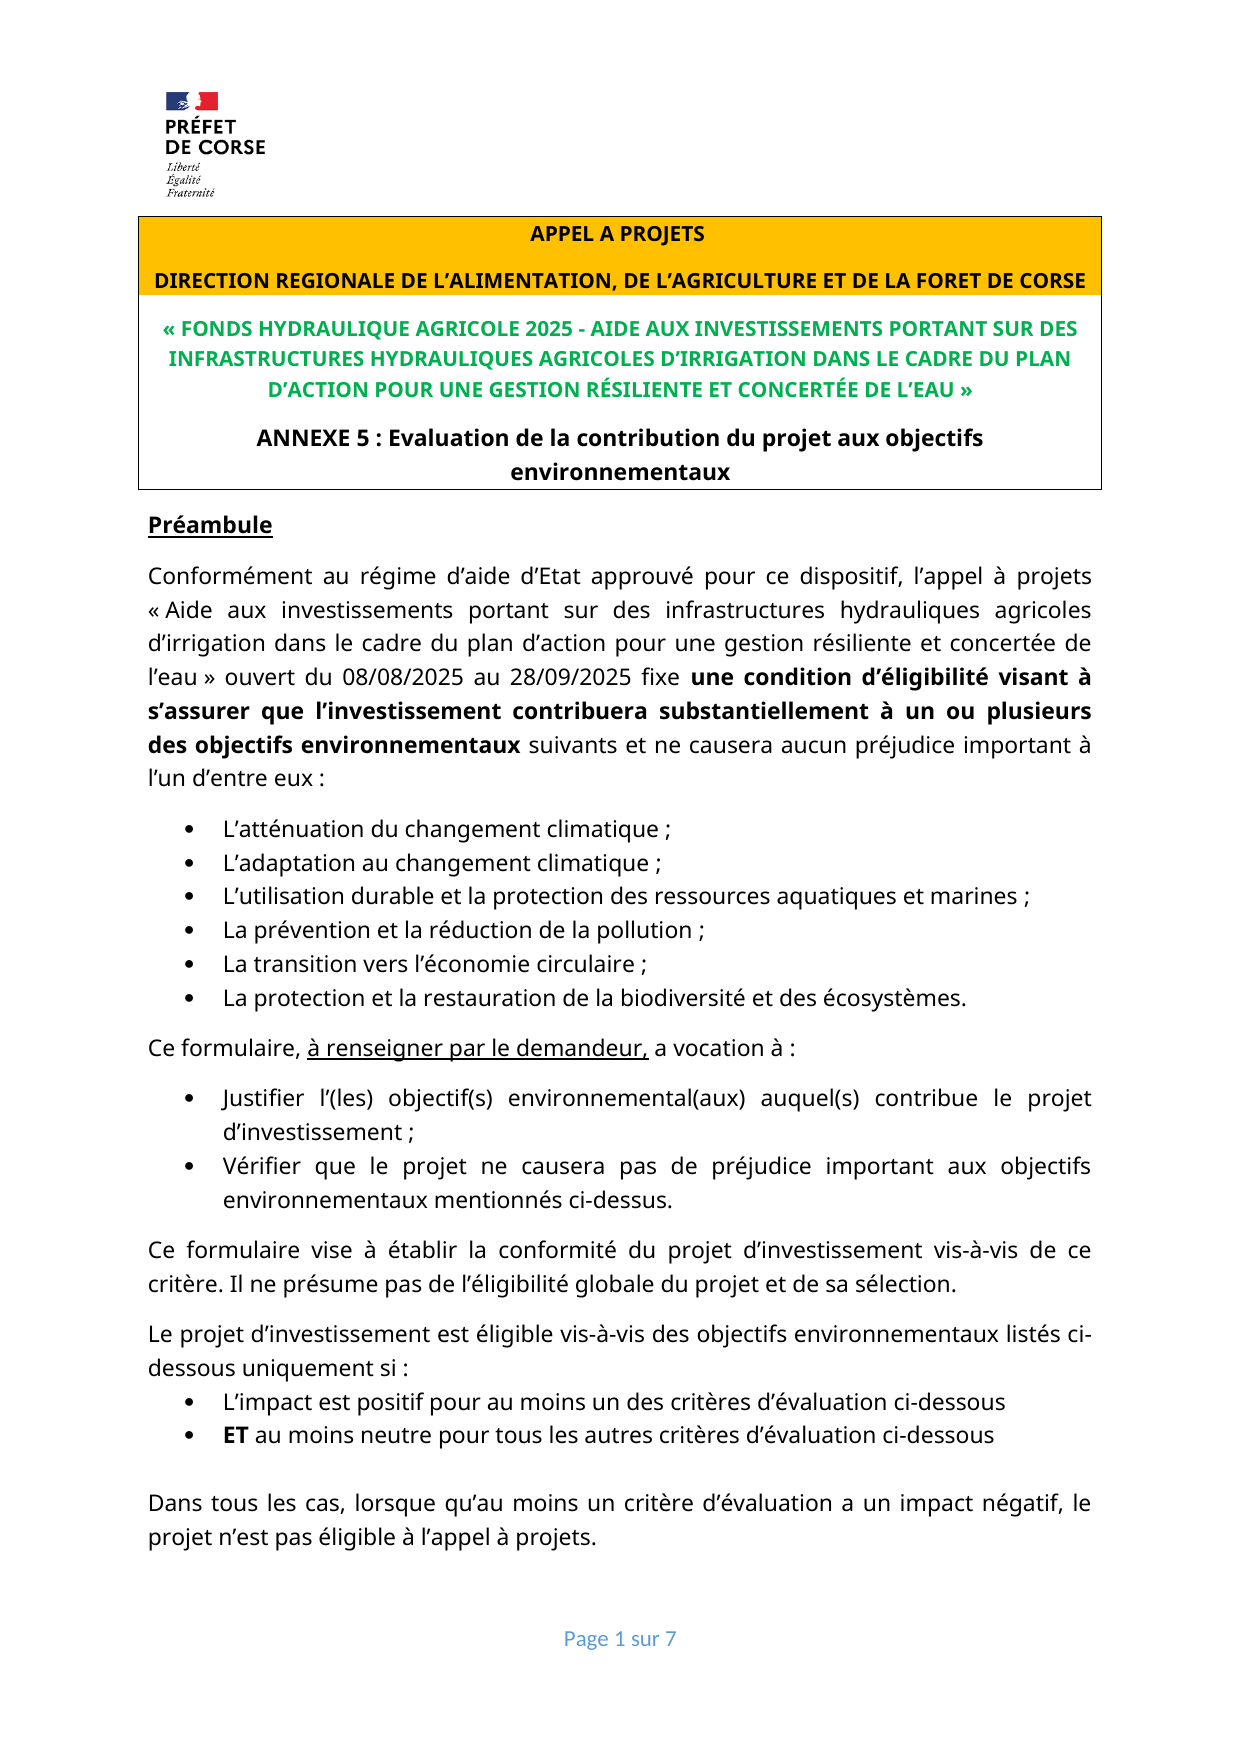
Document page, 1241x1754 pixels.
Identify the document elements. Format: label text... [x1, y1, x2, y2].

text DIRECTION REGIONALE DE L’ALIMENTATION, DE L’AGRICULTURE ET DE LA FORET DE CORSE [139, 263, 1101, 295]
text Ce formulaire, à renseigner par le demandeur, a vocation à : [148, 1032, 1093, 1063]
list La prévention et la réduction de la pollution ; [185, 914, 1093, 945]
text Dans tous les cas, lorsque qu’au moins un critère d’évaluation a un impact négatif, le projet n’est pas éligible à l’appel à projets. [148, 1487, 1093, 1552]
text Préambule [148, 509, 1093, 541]
list La transition vers l’économie circulaire ; [185, 948, 1093, 979]
text Ce formulaire vise à établir la conformité du projet d’investissement vis-à-vis de ce critère. Il ne présume pas de l’éligibilité globale du projet et de sa sélection. [148, 1234, 1093, 1299]
list L’adaptation au changement climatique ; [185, 847, 1093, 878]
text Le projet d’investissement est éligible vis-à-vis des objectifs environnementaux listés ci-dessous uniquement si : [148, 1318, 1093, 1383]
list L’atténuation du changement climatique ; [185, 813, 1093, 844]
text ANNEXE 5 : Evaluation de la contribution du projet aux objectifs environnementaux [139, 419, 1101, 489]
text Conformément au régime d’aide d’Etat approuvé pour ce dispositif, l’appel à projets « Aide aux investissements portant sur des infrastructures hydrauliques agricoles d’irrigation dans le cadre du plan d’action pour une gestion résiliente et concertée de l’eau » ouvert du 08/08/2025 au 28/09/2025 fixe une condition d’éligibilité visant à s’assurer que l’investissement contribuera substantiellement à un ou plusieurs des objectifs environnementaux suivants et ne causera aucun préjudice important à l’un d’entre eux : [148, 560, 1093, 794]
list L’impact est positif pour au moins un des critères d’évaluation ci-dessous [185, 1386, 1093, 1417]
list L’utilisation durable et la protection des ressources aquatiques et marines ; [185, 880, 1093, 912]
list Vérifier que le projet ne causera pas de préjudice important aux objectifs environnementaux mentionnés ci-dessus. [185, 1150, 1093, 1215]
list ET au moins neutre pour tous les autres critères d’évaluation ci-dessous [185, 1419, 1093, 1451]
list Justifier l’(les) objectif(s) environnemental(aux) auquel(s) contribue le projet d’investissement ; [185, 1082, 1093, 1147]
text APPEL A PROJETS [139, 217, 1101, 247]
text « FONDS HYDRAULIQUE AGRICOLE 2025 - AIDE AUX INVESTISSEMENTS PORTANT SUR DES INFRASTRUCTURES HYDRAULIQUES AGRICOLES D’IRRIGATION DANS LE CADRE DU PLAN D’ACTION POUR UNE GESTION RÉSILIENTE ET CONCERTÉE DE L’EAU » [139, 311, 1101, 403]
list La protection et la restauration de la biodiversité et des écosystèmes. [185, 982, 1093, 1013]
